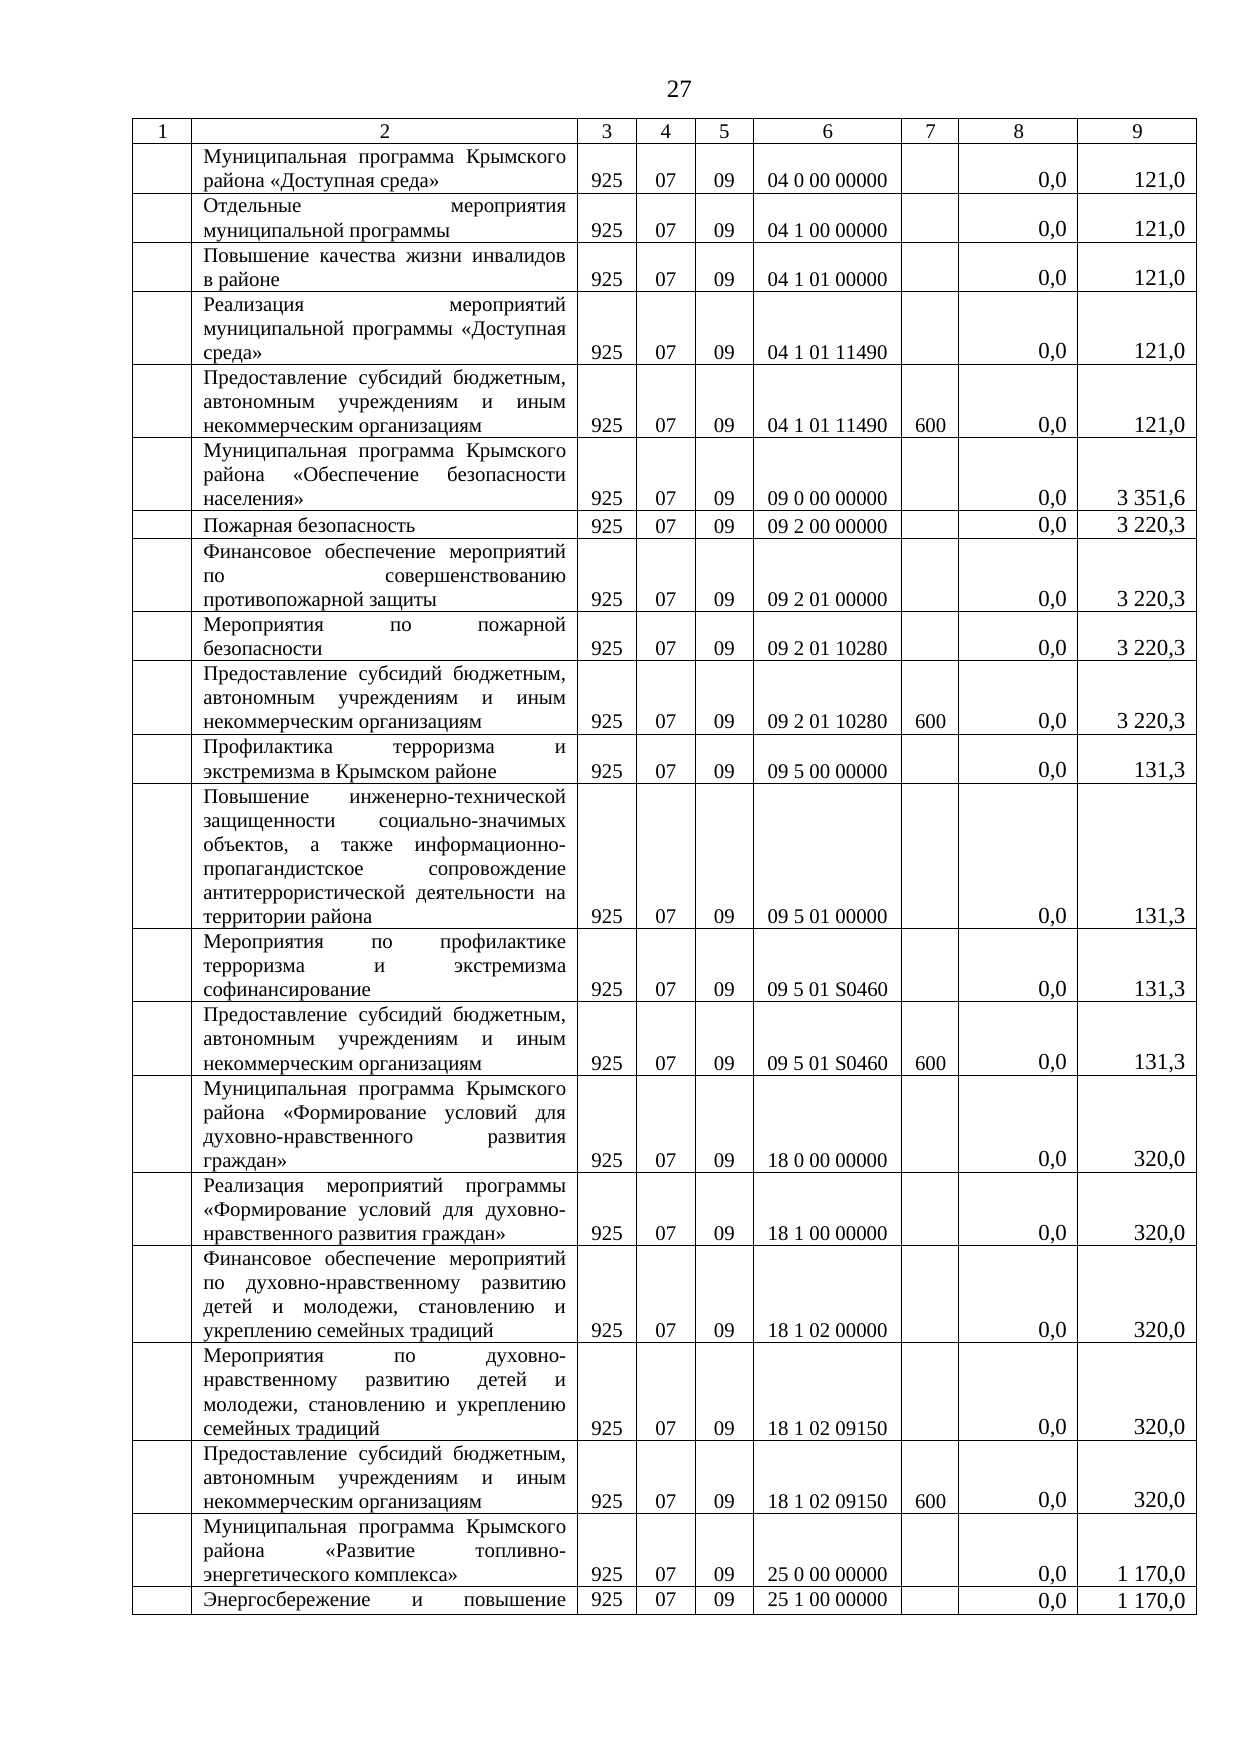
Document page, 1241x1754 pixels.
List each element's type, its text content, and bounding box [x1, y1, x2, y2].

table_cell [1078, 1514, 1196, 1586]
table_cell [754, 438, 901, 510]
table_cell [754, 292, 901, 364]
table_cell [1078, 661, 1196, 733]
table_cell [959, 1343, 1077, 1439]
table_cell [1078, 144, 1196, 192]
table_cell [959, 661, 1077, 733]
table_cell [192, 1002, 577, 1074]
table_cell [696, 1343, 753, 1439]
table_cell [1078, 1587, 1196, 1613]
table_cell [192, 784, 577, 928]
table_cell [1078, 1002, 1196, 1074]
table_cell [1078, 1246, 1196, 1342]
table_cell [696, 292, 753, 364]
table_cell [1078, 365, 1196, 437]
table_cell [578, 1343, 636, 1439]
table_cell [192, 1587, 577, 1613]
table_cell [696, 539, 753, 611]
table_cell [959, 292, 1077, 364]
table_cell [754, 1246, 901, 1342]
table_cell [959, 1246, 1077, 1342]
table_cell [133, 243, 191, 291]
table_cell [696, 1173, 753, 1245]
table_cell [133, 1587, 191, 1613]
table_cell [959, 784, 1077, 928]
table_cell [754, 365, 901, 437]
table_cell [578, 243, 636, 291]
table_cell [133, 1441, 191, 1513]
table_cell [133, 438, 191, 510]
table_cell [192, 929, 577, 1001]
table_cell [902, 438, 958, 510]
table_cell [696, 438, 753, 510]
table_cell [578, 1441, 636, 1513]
table_header 9 [1078, 119, 1196, 143]
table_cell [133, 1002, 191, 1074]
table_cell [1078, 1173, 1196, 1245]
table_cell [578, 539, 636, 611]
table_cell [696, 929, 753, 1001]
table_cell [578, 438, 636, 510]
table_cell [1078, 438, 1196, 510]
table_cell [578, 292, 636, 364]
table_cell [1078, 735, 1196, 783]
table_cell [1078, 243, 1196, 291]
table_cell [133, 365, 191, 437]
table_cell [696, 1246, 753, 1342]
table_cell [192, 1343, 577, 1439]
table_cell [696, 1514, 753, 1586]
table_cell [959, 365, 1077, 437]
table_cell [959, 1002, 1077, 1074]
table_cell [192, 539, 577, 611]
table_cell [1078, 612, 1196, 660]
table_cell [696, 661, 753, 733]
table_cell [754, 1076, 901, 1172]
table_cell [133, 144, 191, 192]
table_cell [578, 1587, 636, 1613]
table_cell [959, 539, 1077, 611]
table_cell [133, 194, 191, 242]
table_header 4 [637, 119, 695, 143]
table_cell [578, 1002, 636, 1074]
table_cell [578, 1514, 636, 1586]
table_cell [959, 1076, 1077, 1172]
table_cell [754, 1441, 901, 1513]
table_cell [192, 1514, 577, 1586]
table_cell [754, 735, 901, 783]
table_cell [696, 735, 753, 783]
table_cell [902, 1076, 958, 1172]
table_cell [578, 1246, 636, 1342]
table_header 5 [696, 119, 753, 143]
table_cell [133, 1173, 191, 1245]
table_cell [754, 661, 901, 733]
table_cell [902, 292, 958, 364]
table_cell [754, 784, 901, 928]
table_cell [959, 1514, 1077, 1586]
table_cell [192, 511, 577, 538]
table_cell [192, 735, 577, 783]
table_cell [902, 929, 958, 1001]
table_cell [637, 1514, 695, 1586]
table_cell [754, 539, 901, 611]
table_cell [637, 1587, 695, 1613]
table_header 2 [192, 119, 577, 143]
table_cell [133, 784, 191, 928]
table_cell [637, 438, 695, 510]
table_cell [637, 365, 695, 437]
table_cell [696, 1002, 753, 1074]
table_header 3 [578, 119, 636, 143]
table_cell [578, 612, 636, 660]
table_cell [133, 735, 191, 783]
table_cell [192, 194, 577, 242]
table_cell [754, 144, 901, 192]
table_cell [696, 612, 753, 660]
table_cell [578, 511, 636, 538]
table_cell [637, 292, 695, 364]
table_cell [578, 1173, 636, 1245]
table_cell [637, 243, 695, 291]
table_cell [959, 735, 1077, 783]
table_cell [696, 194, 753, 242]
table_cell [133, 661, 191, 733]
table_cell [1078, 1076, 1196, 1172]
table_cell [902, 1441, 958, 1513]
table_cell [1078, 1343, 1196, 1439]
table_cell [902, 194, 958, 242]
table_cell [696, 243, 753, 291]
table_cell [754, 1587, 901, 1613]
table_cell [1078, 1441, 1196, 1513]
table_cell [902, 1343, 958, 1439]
table_header 1 [133, 119, 191, 143]
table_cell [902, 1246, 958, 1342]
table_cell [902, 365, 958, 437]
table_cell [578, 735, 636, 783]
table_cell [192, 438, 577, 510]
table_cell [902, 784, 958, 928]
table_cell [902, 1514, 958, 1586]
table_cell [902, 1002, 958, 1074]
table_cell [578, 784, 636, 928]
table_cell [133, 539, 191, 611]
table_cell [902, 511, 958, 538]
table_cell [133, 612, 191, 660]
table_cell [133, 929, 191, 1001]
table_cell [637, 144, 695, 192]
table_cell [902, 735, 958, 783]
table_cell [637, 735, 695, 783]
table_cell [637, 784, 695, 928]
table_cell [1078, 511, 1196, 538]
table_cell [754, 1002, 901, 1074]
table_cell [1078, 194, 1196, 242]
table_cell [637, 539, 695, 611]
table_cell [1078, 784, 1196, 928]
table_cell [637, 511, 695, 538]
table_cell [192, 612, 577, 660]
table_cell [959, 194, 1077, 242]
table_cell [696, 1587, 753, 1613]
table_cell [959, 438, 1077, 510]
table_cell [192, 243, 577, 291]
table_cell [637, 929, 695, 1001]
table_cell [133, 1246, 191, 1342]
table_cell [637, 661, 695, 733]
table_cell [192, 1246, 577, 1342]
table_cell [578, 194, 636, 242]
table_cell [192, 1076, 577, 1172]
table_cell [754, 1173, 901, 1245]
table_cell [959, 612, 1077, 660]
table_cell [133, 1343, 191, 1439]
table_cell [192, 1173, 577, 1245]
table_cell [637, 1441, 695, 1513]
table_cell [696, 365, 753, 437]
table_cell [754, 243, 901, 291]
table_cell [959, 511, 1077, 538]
table_header 6 [754, 119, 901, 143]
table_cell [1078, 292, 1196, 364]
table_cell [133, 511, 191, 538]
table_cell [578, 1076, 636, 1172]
table_header 8 [959, 119, 1077, 143]
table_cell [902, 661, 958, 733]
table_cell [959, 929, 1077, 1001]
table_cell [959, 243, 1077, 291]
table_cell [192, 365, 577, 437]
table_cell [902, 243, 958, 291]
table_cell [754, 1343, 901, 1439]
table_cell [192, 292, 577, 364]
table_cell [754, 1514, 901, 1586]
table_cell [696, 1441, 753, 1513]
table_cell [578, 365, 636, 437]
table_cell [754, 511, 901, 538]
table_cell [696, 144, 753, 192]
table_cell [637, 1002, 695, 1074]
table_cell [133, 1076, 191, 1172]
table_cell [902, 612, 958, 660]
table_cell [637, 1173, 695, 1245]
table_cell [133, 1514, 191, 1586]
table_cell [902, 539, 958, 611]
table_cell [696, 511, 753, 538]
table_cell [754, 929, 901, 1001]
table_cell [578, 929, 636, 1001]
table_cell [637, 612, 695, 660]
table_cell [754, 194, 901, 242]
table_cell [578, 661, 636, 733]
table_header 7 [902, 119, 958, 143]
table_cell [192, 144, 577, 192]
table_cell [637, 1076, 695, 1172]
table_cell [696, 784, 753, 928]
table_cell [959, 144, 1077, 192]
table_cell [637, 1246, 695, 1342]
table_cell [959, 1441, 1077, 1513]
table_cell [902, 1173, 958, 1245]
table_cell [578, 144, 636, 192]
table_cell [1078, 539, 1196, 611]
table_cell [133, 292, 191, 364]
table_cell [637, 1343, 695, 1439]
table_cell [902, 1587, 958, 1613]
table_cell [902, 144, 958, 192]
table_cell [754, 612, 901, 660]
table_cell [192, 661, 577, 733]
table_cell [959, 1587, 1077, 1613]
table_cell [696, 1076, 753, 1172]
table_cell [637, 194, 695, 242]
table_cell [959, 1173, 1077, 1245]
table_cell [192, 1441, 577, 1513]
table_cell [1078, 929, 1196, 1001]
